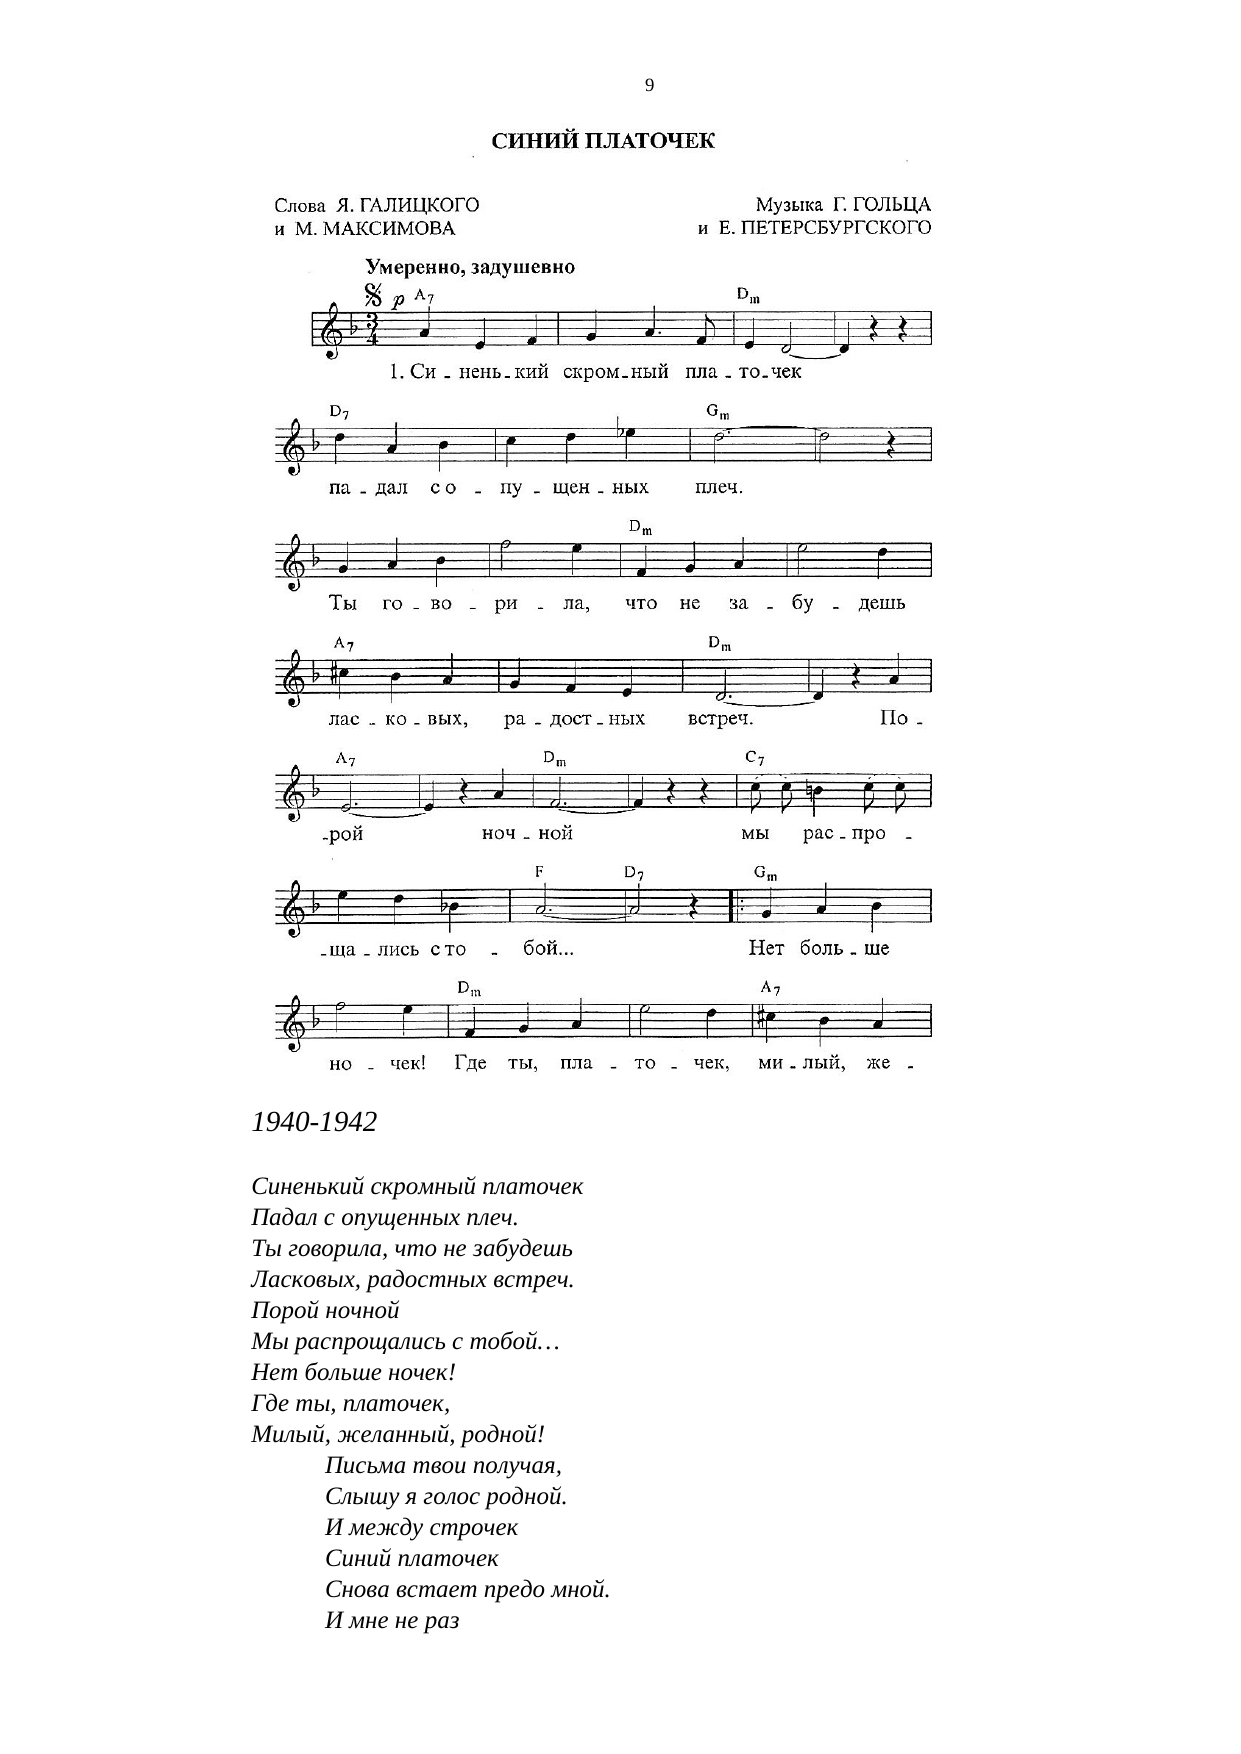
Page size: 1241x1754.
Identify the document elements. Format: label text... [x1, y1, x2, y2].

text Слышу я голос родной. [177, 1481, 1122, 1510]
text Порой ночной [177, 1295, 1122, 1324]
text Где ты, платочек, [177, 1388, 1122, 1417]
text И мне не раз [251, 1606, 1122, 1634]
text Нет больше ночек! [177, 1357, 1122, 1386]
text Падал с опущенных плеч. [177, 1202, 1122, 1231]
text 1940-1942 [177, 1104, 1122, 1137]
text Синий платочек [251, 1543, 1122, 1572]
text Мы распрощались с тобой… [177, 1326, 1122, 1355]
text И между строчек [177, 1512, 1122, 1541]
picture [251, 123, 960, 1102]
text Ты говорила, что не забудешь [177, 1233, 1122, 1262]
text Ласковых, радостных встреч. [177, 1264, 1122, 1293]
text Снова встает предо мной. [251, 1574, 1122, 1603]
text Письма твои получая, [177, 1450, 1122, 1479]
text Милый, желанный, родной! [177, 1419, 1122, 1448]
text Синенький скромный платочек [177, 1171, 1122, 1200]
